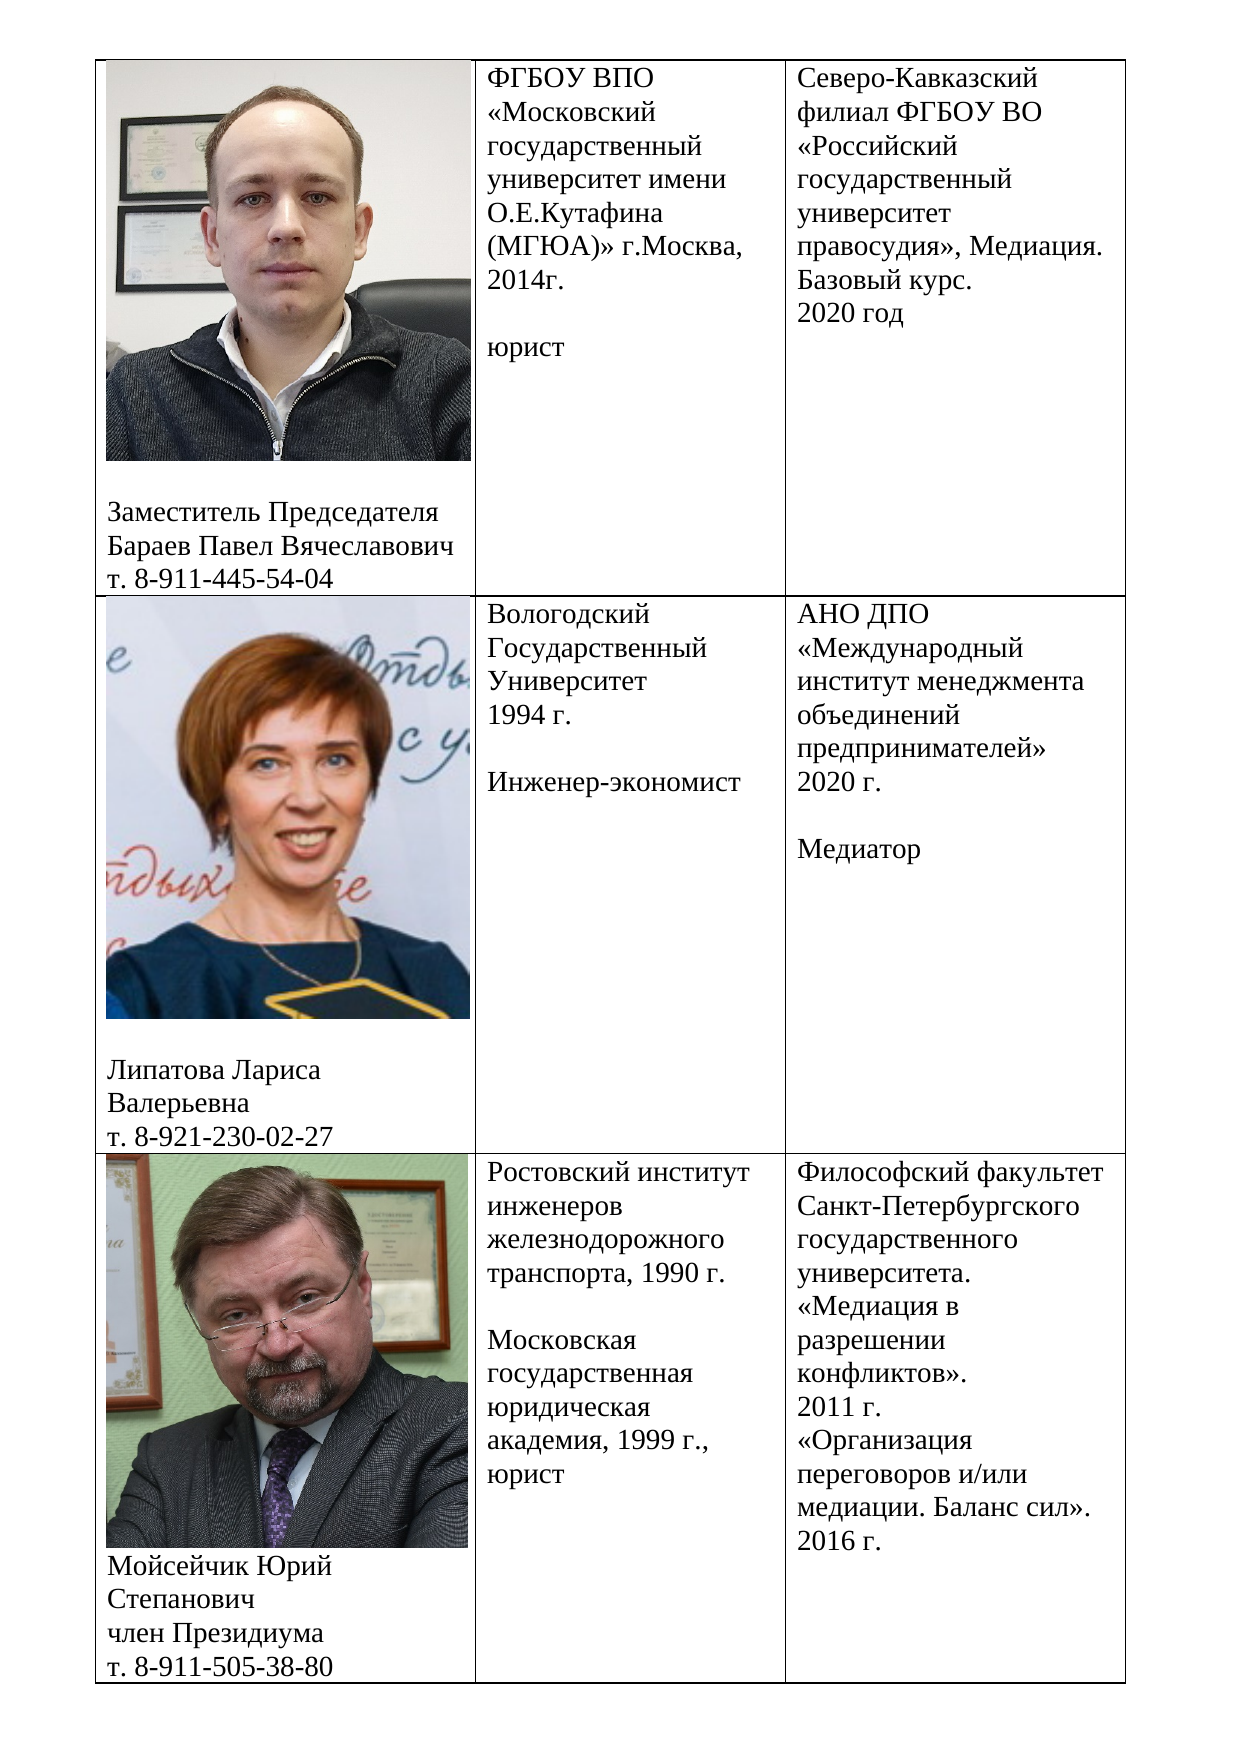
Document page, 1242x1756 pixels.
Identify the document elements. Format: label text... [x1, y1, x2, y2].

table_cell Липатова Лариса Валерьевна т. 8-921-230-02-27 [96, 597, 475, 1153]
table_cell Ростовский институт инженеров железнодорожного транспорта, 1990 г. Московская государственная юридическая академия, 1999 г., юрист [476, 1154, 785, 1682]
table_cell Мойсейчик Юрий Степанович член Президиума т. 8-911-505-38-80 [96, 1154, 475, 1682]
table_cell ФГБОУ ВПО «Московский государственный университет имени О.Е.Кутафина (МГЮА)» г.Москва, 2014г. юрист [476, 61, 785, 595]
table_cell Заместитель Председателя Бараев Павел Вячеславович т. 8-911-445-54-04 [96, 61, 475, 595]
picture [106, 60, 471, 461]
table_cell Северо-Кавказский филиал ФГБОУ ВО «Российский государственный университет правосудия», Медиация. Базовый курс. 2020 год [786, 61, 1125, 595]
table_cell АНО ДПО «Международный институт менеджмента объединений предпринимателей» 2020 г. Медиатор [786, 597, 1125, 1153]
table_cell Вологодский Государственный Университет 1994 г. Инженер-экономист [476, 597, 785, 1153]
table_cell Философский факультет Санкт-Петербургского государственного университета. «Медиация в разрешении конфликтов». 2011 г. «Организация переговоров и/или медиации. Баланс сил». 2016 г. [786, 1154, 1125, 1682]
picture [106, 596, 470, 1019]
picture [106, 1154, 468, 1548]
